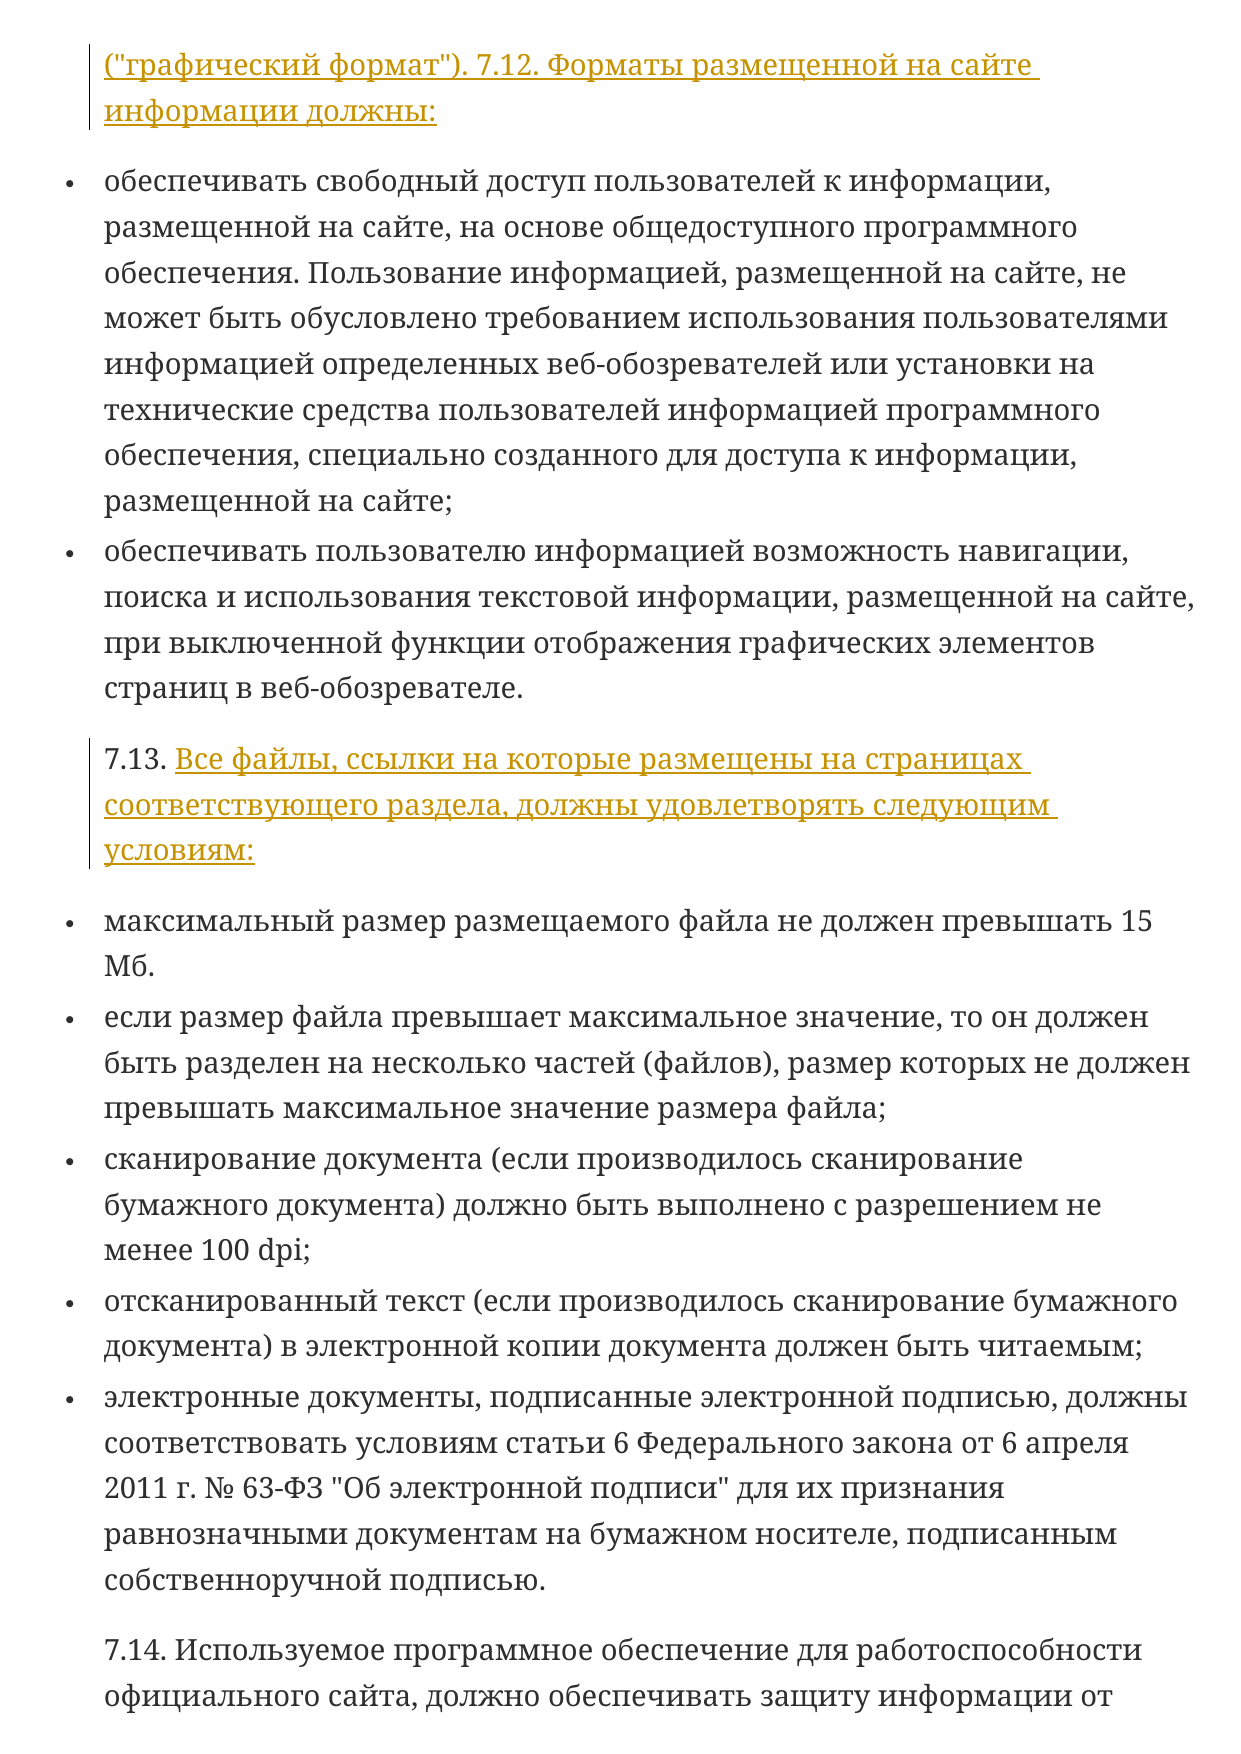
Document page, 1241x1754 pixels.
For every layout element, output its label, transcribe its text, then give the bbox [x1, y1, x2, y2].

list отсканированный текст (если производилось сканирование бумажного документа) в электронной копии документа должен быть читаемым; [66, 1280, 1196, 1365]
list электронные документы, подписанные электронной подписью, должны соответствовать условиям статьи 6 Федерального закона от 6 апреля 2011 г. № 63-ФЗ "Об электронной подписи" для их признания равнозначными документам на бумажном носителе, подписанным собственноручной подписью. [66, 1376, 1196, 1598]
list сканирование документа (если производилось сканирование бумажного документа) должно быть выполнено с разрешением не менее 100 dpi; [66, 1138, 1196, 1269]
list максимальный размер размещаемого файла не должен превышать 15 Мб. [66, 900, 1196, 985]
list обеспечивать свободный доступ пользователей к информации, размещенной на сайте, на основе общедоступного программного обеспечения. Пользование информацией, размещенной на сайте, не может быть обусловлено требованием использования пользователями информацией определенных веб-обозревателей или установки на технические средства пользователей информацией программного обеспечения, специально созданного для доступа к информации, размещенной на сайте; [66, 161, 1196, 520]
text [103, 1629, 1196, 1715]
list если размер файла превышает максимальное значение, то он должен быть разделен на несколько частей (файлов), размер которых не должен превышать максимальное значение размера файла; [66, 996, 1196, 1127]
text 7.13. [103, 738, 1196, 869]
list обеспечивать пользователю информацией возможность навигации, поиска и использования текстовой информации, размещенной на сайте, при выключенной функции отображения графических элементов страниц в веб-обозревателе. [66, 531, 1196, 707]
